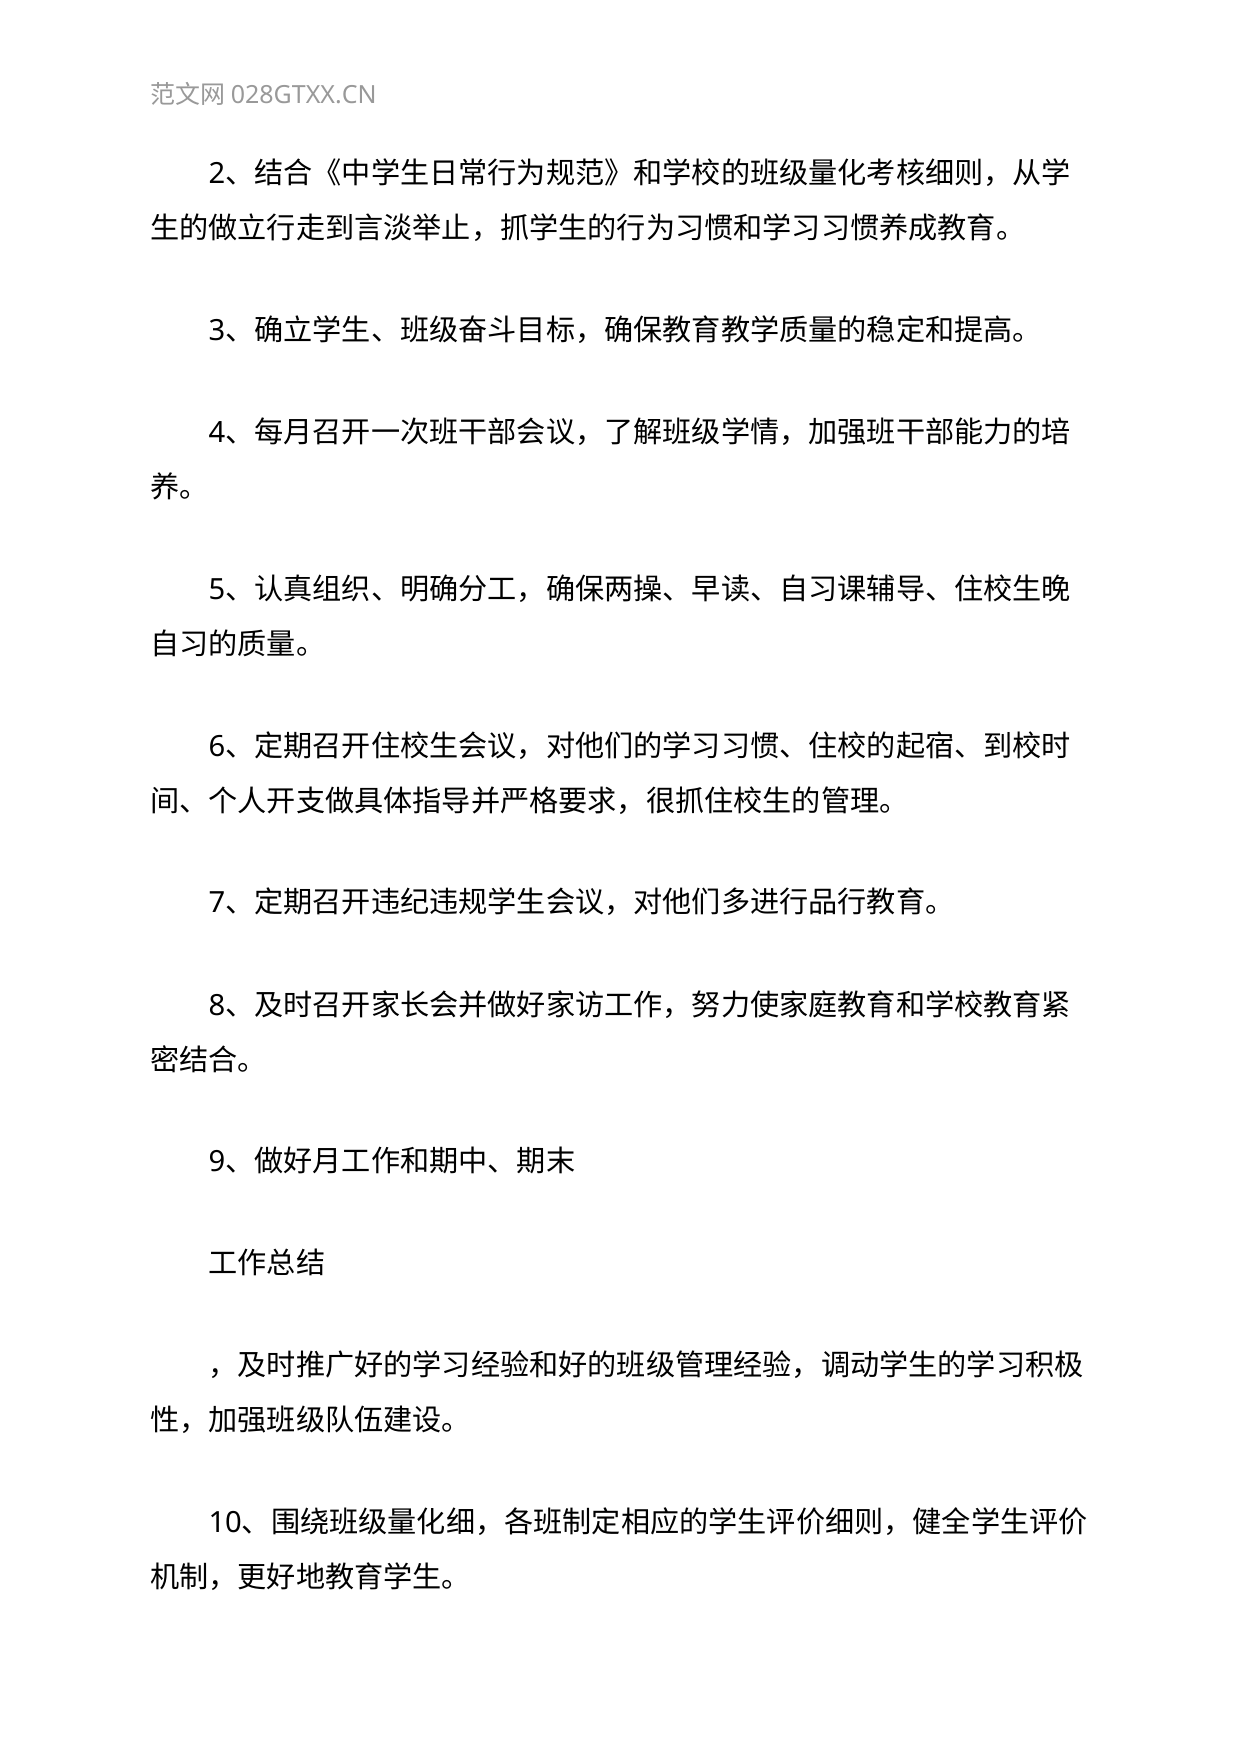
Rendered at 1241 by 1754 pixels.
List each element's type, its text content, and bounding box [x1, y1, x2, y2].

text 4、每月召开一次班干部会议，了解班级学情，加强班干部能力的培养。 [150, 409, 1090, 506]
text 7、定期召开违纪违规学生会议，对他们多进行品行教育。 [150, 879, 1090, 921]
text 3、确立学生、班级奋斗目标，确保教育教学质量的稳定和提高。 [150, 307, 1090, 349]
text ，及时推广好的学习经验和好的班级管理经验，调动学生的学习积极性，加强班级队伍建设。 [150, 1342, 1090, 1439]
text 8、及时召开家长会并做好家访工作，努力使家庭教育和学校教育紧密结合。 [150, 981, 1090, 1078]
text 5、认真组织、明确分工，确保两操、早读、自习课辅导、住校生晚自习的质量。 [150, 566, 1090, 663]
text 工作总结 [150, 1240, 1090, 1282]
text 9、做好月工作和期中、期末 [150, 1138, 1090, 1180]
text 2、结合《中学生日常行为规范》和学校的班级量化考核细则，从学生的做立行走到言淡举止，抓学生的行为习惯和学习习惯养成教育。 [150, 150, 1090, 247]
text 10、围绕班级量化细，各班制定相应的学生评价细则，健全学生评价机制，更好地教育学生。 [150, 1498, 1090, 1596]
text 6、定期召开住校生会议，对他们的学习习惯、住校的起宿、到校时间、个人开支做具体指导并严格要求，很抓住校生的管理。 [150, 722, 1090, 819]
